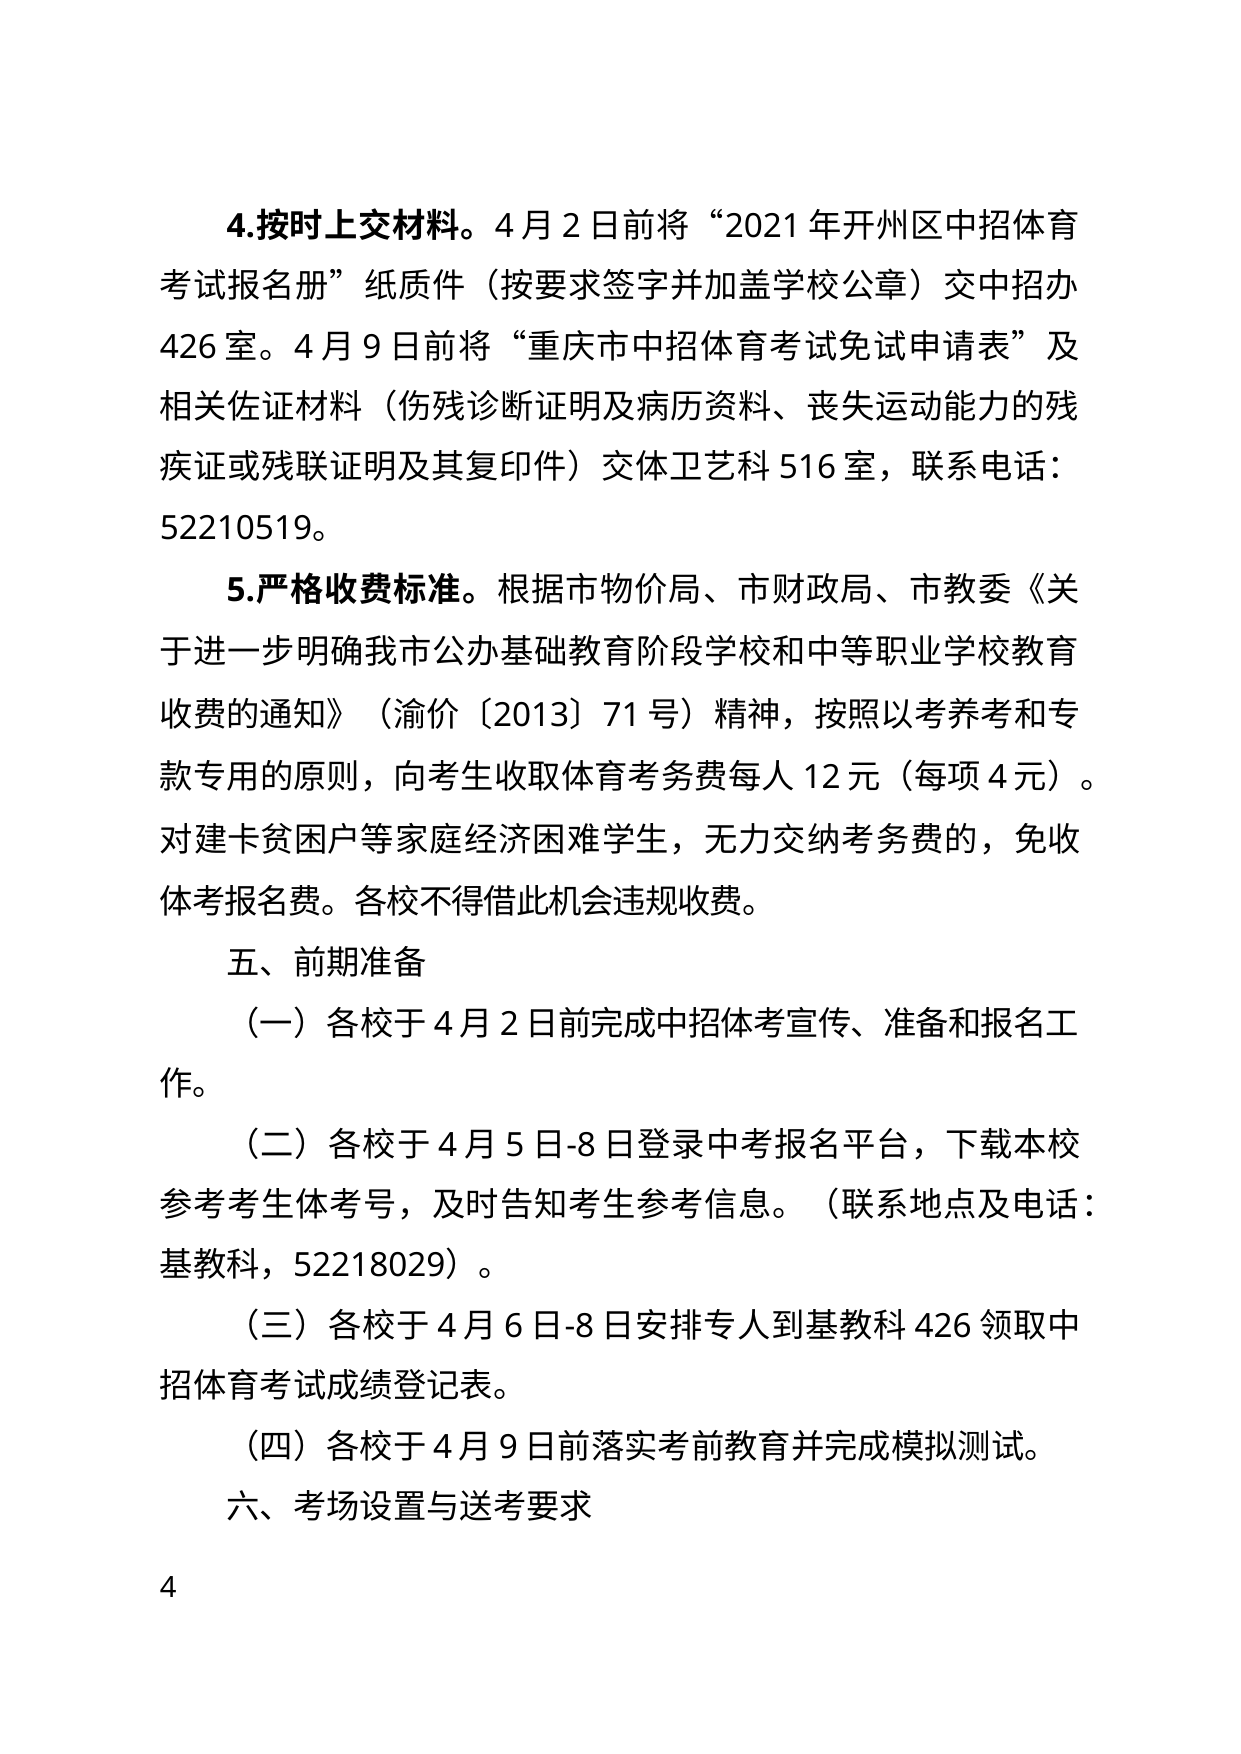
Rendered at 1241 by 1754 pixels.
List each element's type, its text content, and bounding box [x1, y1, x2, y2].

text （三）各校于4月6日-8日安排专人到基教科426领取中招体育考试成绩登记表。 [159, 1289, 1081, 1410]
text （二）各校于4月5日-8日登录中考报名平台，下载本校参考考生体考号，及时告知考生参考信息。（联系地点及电话：基教科，52218029）。 [159, 1108, 1081, 1289]
text 五、前期准备 [159, 926, 1081, 987]
text 4.按时上交材料。4月2日前将“2021年开州区中招体育考试报名册”纸质件（按要求签字并加盖学校公章）交中招办426室。4月9日前将“重庆市中招体育考试免试申请表”及相关佐证材料（伤残诊断证明及病历资料、丧失运动能力的残疾证或残联证明及其复印件）交体卫艺科516室，联系电话：52210519。 [159, 189, 1081, 551]
text 六、考场设置与送考要求 [159, 1470, 1081, 1531]
text （四）各校于4月9日前落实考前教育并完成模拟测试。 [159, 1410, 1081, 1470]
text 5.严格收费标准。根据市物价局、市财政局、市教委《关于进一步明确我市公办基础教育阶段学校和中等职业学校教育收费的通知》（渝价〔2013〕71号）精神，按照以考养考和专款专用的原则，向考生收取体育考务费每人12元（每项4元）。对建卡贫困户等家庭经济困难学生，无力交纳考务费的，免收体考报名费。各校不得借此机会违规收费。 [159, 551, 1081, 926]
text （一）各校于4月2日前完成中招体考宣传、准备和报名工作。 [159, 987, 1081, 1108]
